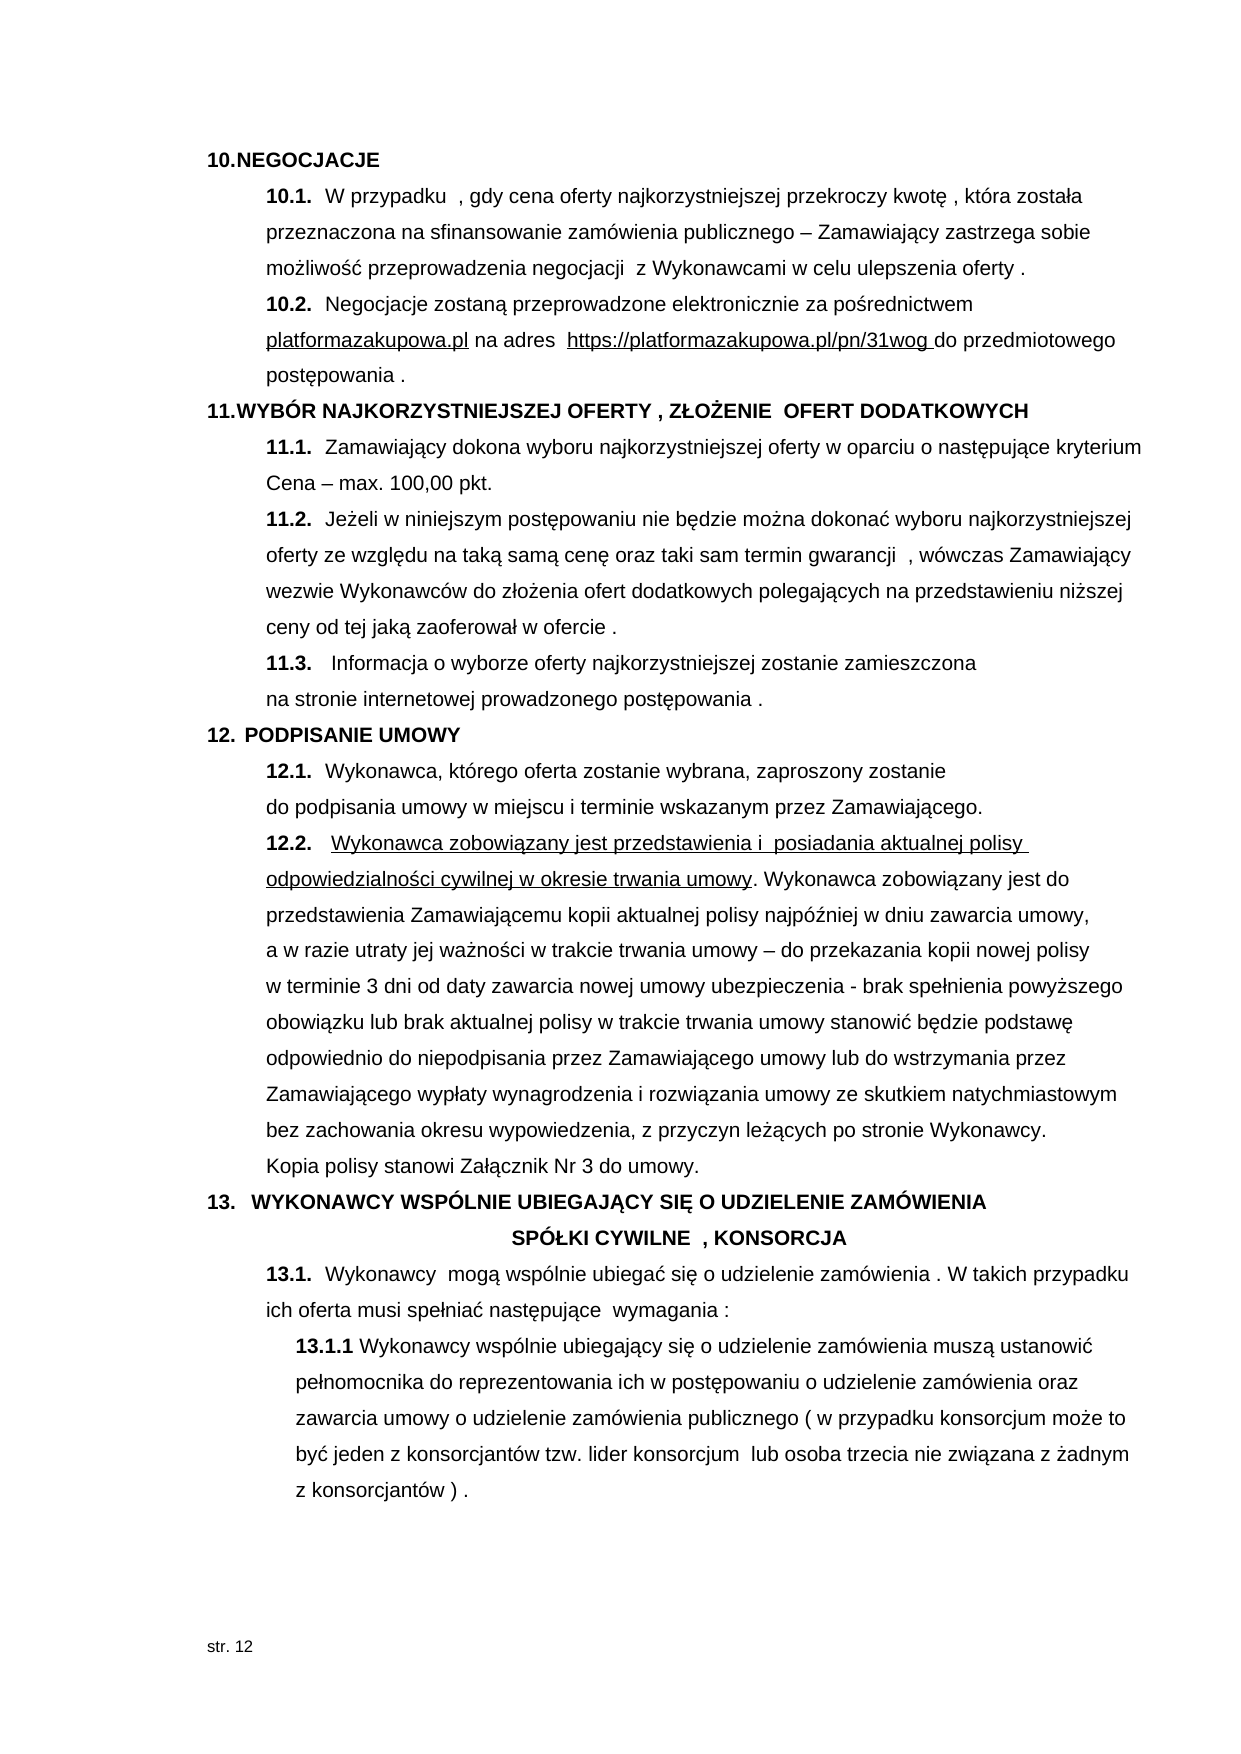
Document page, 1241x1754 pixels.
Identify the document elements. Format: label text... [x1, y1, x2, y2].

list WYKONAWCY WSPÓLNIE UBIEGAJĄCY SIĘ O UDZIELENIE ZAMÓWIENIA [207, 1190, 1152, 1214]
list Wykonawcy mogą wspólnie ubiegać się o udzielenie zamówienia . W takich przypadku ich oferta musi spełniać następujące wymagania : [266, 1262, 1152, 1322]
list NEGOCJACJE [207, 148, 1152, 172]
list W przypadku , gdy cena oferty najkorzystniejszej przekroczy kwotę , która została przeznaczona na sfinansowanie zamówienia publicznego – Zamawiający zastrzega sobie możliwość przeprowadzenia negocjacji z Wykonawcami w celu ulepszenia oferty . [266, 184, 1152, 279]
list Jeżeli w niniejszym postępowaniu nie będzie można dokonać wyboru najkorzystniejszej oferty ze względu na taką samą cenę oraz taki sam termin gwarancji , wówczas Zamawiający wezwie Wykonawców do złożenia ofert dodatkowych polegających na przedstawieniu niższej ceny od tej jaką zaoferował w ofercie . [266, 507, 1152, 639]
list Cena – max. 100,00 pkt. [266, 471, 1152, 495]
list Informacja o wyborze oferty najkorzystniejszej zostanie zamieszczona na stronie internetowej prowadzonego postępowania . [266, 651, 1152, 711]
list Zamawiający dokona wyboru najkorzystniejszej oferty w oparciu o następujące kryterium [266, 435, 1152, 459]
list Wykonawca, którego oferta zostanie wybrana, zaproszony zostanie do podpisania umowy w miejscu i terminie wskazanym przez Zamawiającego. [266, 759, 1152, 818]
list PODPISANIE UMOWY [207, 723, 1152, 747]
text 13.1.1 Wykonawcy wspólnie ubiegający się o udzielenie zamówienia muszą ustanowić pełnomocnika do reprezentowania ich w postępowaniu o udzielenie zamówienia oraz zawarcia umowy o udzielenie zamówienia publicznego ( w przypadku konsorcjum może to być jeden z konsorcjantów tzw. lider konsorcjum lub osoba trzecia nie związana z żadnym z konsorcjantów ) . [295, 1334, 1152, 1501]
text SPÓŁKI CYWILNE , KONSORCJA [207, 1226, 1152, 1250]
list WYBÓR NAJKORZYSTNIEJSZEJ OFERTY , ZŁOŻENIE OFERT DODATKOWYCH [207, 399, 1152, 423]
list Negocjacje zostaną przeprowadzone elektronicznie za pośrednictwem platformazakupowa.pl na adres https://platformazakupowa.pl/pn/31wog do przedmiotowego postępowania . [266, 291, 1152, 387]
list Wykonawca zobowiązany jest przedstawienia i posiadania aktualnej polisy odpowiedzialności cywilnej w okresie trwania umowy. Wykonawca zobowiązany jest do przedstawienia Zamawiającemu kopii aktualnej polisy najpóźniej w dniu zawarcia umowy, a w razie utraty jej ważności w trakcie trwania umowy – do przekazania kopii nowej polisy w terminie 3 dni od daty zawarcia nowej umowy ubezpieczenia - brak spełnienia powyższego obowiązku lub brak aktualnej polisy w trakcie trwania umowy stanowić będzie podstawę odpowiednio do niepodpisania przez Zamawiającego umowy lub do wstrzymania przez Zamawiającego wypłaty wynagrodzenia i rozwiązania umowy ze skutkiem natychmiastowym bez zachowania okresu wypowiedzenia, z przyczyn leżących po stronie Wykonawcy. Kopia polisy stanowi Załącznik Nr 3 do umowy. [266, 831, 1152, 1178]
